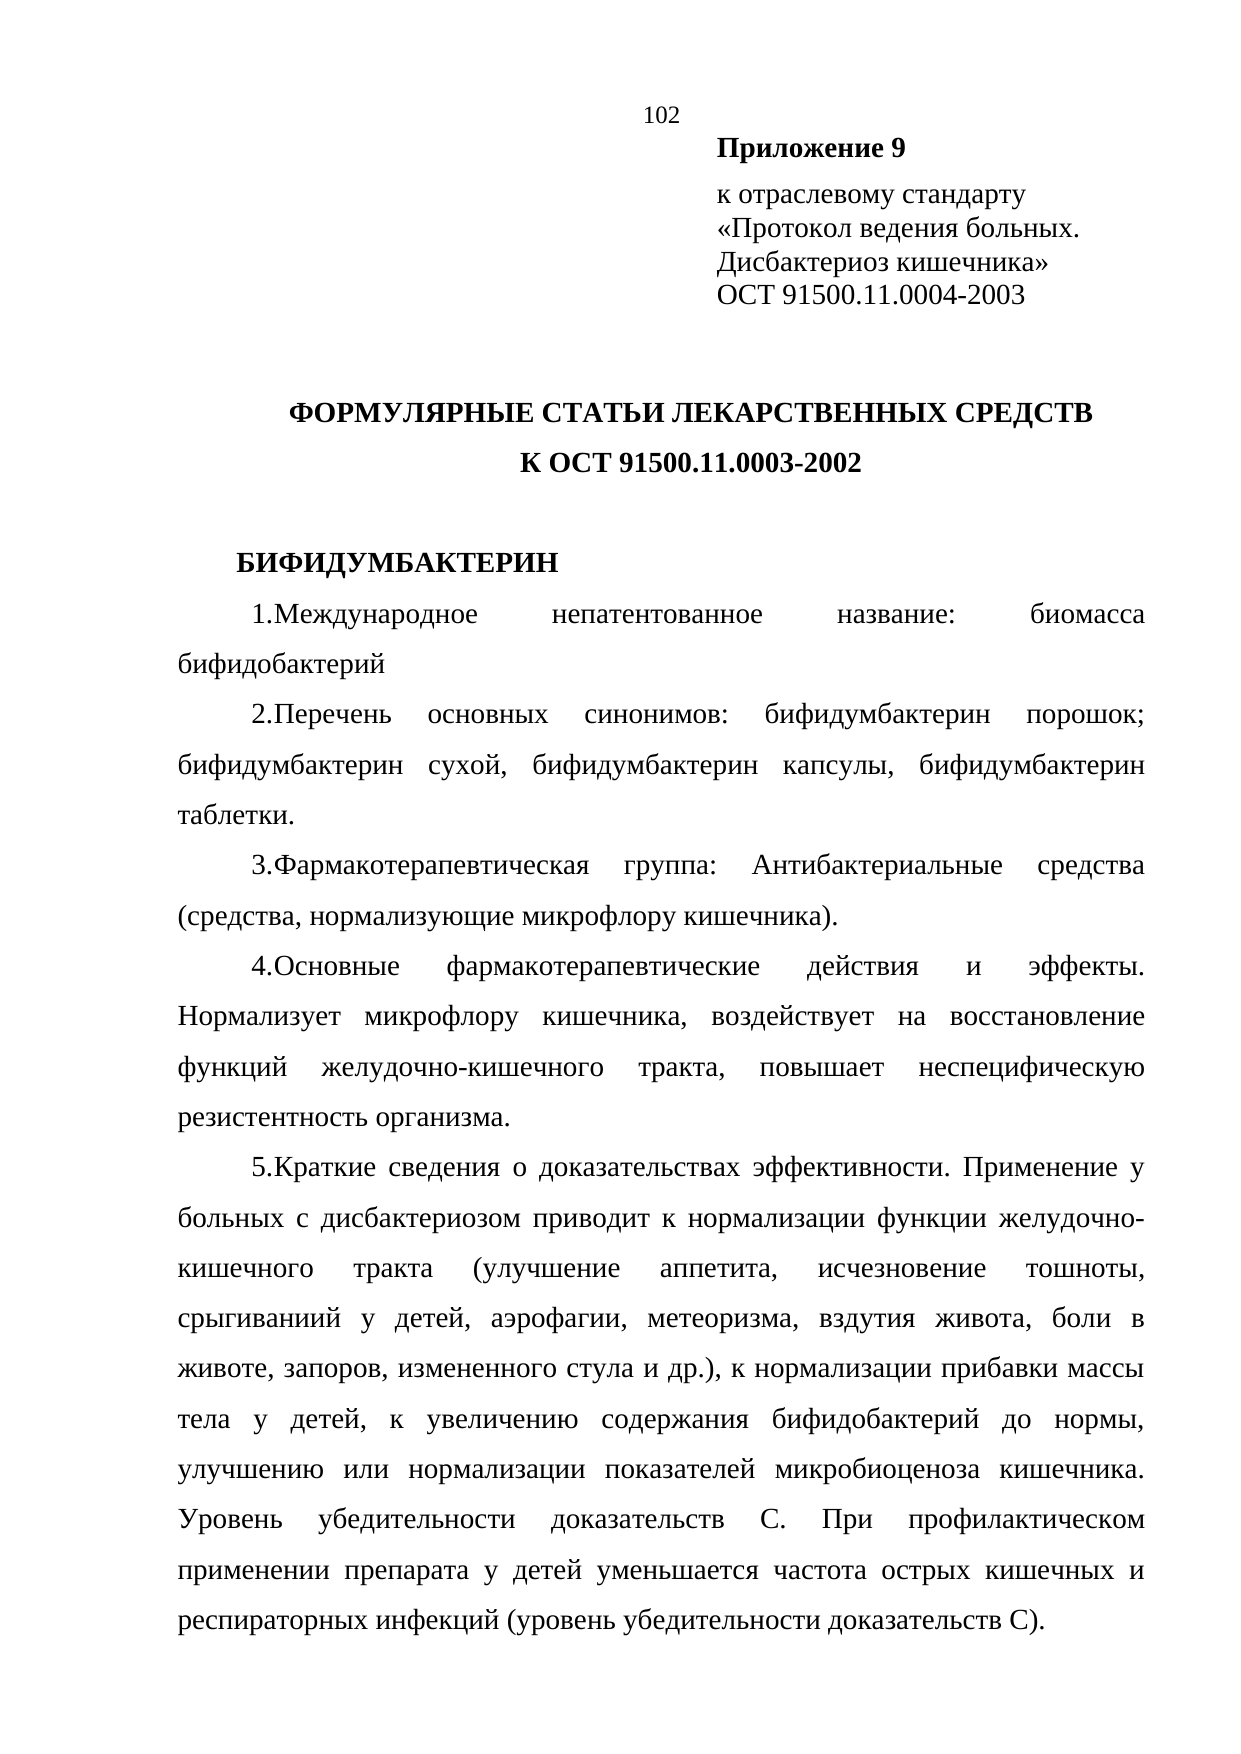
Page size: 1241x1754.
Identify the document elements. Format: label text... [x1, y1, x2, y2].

list Международное непатентованное название: биомасса бифидобактерий [177, 596, 1146, 680]
list Фармакотерапевтическая группа: Антибактериальные средства (средства, нормализующие микрофлору кишечника). [177, 847, 1146, 931]
text ФОРМУЛЯРНЫЕ СТАТЬИ ЛЕКАРСТВЕННЫХ СРЕДСТВ [177, 395, 1146, 428]
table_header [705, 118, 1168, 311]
text БИФИДУМБАКТЕРИН [177, 546, 1146, 579]
list Краткие сведения о доказательствах эффективности. Применение у больных с дисбактериозом приводит к нормализации функции желудочно-кишечного тракта (улучшение аппетита, исчезновение тошноты, срыгиваниий у детей, аэрофагии, метеоризма, вздутия живота, боли в животе, запоров, измененного стула и др.), к нормализации прибавки массы тела у детей, к увеличению содержания бифидобактерий до нормы, улучшению или нормализации показателей микробиоценоза кишечника. Уровень убедительности доказательств С. При профилактическом применении препарата у детей уменьшается частота острых кишечных и респираторных инфекций (уровень убедительности доказательств С). [177, 1149, 1146, 1636]
list Основные фармакотерапевтические действия и эффекты. Нормализует микрофлору кишечника, воздействует на восстановление функций желудочно-кишечного тракта, повышает неспецифическую резистентность организма. [177, 948, 1146, 1133]
list Перечень основных синонимов: бифидумбактерин порошок; бифидумбактерин сухой, бифидумбактерин капсулы, бифидумбактерин таблетки. [177, 697, 1146, 831]
text К ОСТ 91500.11.0003-2002 [177, 445, 1146, 478]
